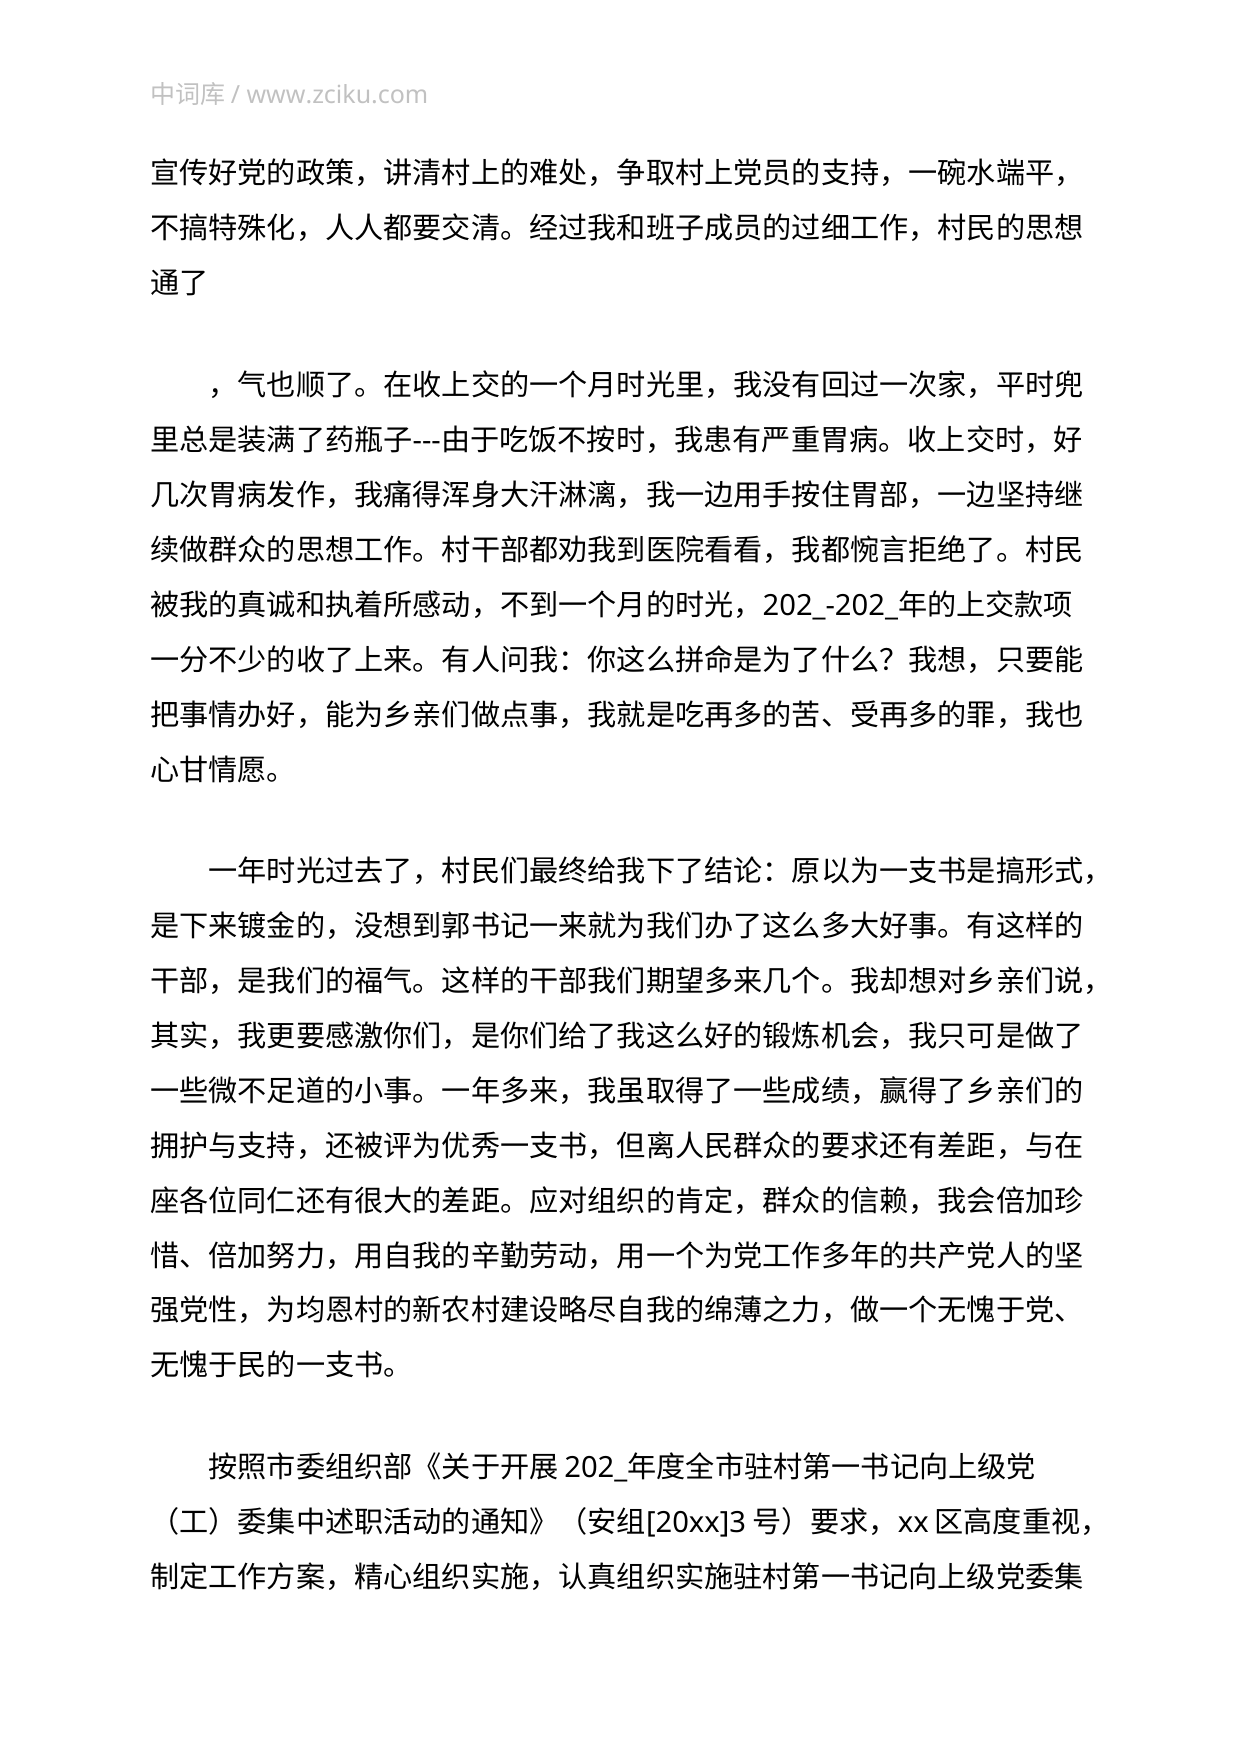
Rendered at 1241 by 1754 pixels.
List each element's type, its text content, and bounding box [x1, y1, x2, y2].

text ，气也顺了。在收上交的一个月时光里，我没有回过一次家，平时兜里总是装满了药瓶子---由于吃饭不按时，我患有严重胃病。收上交时，好几次胃病发作，我痛得浑身大汗淋漓，我一边用手按住胃部，一边坚持继续做群众的思想工作。村干部都劝我到医院看看，我都惋言拒绝了。村民被我的真诚和执着所感动，不到一个月的时光，202_-202_年的上交款项一分不少的收了上来。有人问我：你这么拼命是为了什么？我想，只要能把事情办好，能为乡亲们做点事，我就是吃再多的苦、受再多的罪，我也心甘情愿。 [150, 362, 1090, 788]
text 一年时光过去了，村民们最终给我下了结论：原以为一支书是搞形式，是下来镀金的，没想到郭书记一来就为我们办了这么多大好事。有这样的干部，是我们的福气。这样的干部我们期望多来几个。我却想对乡亲们说，其实，我更要感激你们，是你们给了我这么好的锻炼机会，我只可是做了一些微不足道的小事。一年多来，我虽取得了一些成绩，赢得了乡亲们的拥护与支持，还被评为优秀一支书，但离人民群众的要求还有差距，与在座各位同仁还有很大的差距。应对组织的肯定，群众的信赖，我会倍加珍惜、倍加努力，用自我的辛勤劳动，用一个为党工作多年的共产党人的坚强党性，为均恩村的新农村建设略尽自我的绵薄之力，做一个无愧于党、无愧于民的一支书。 [150, 848, 1090, 1384]
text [150, 1444, 1090, 1596]
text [150, 150, 1090, 302]
